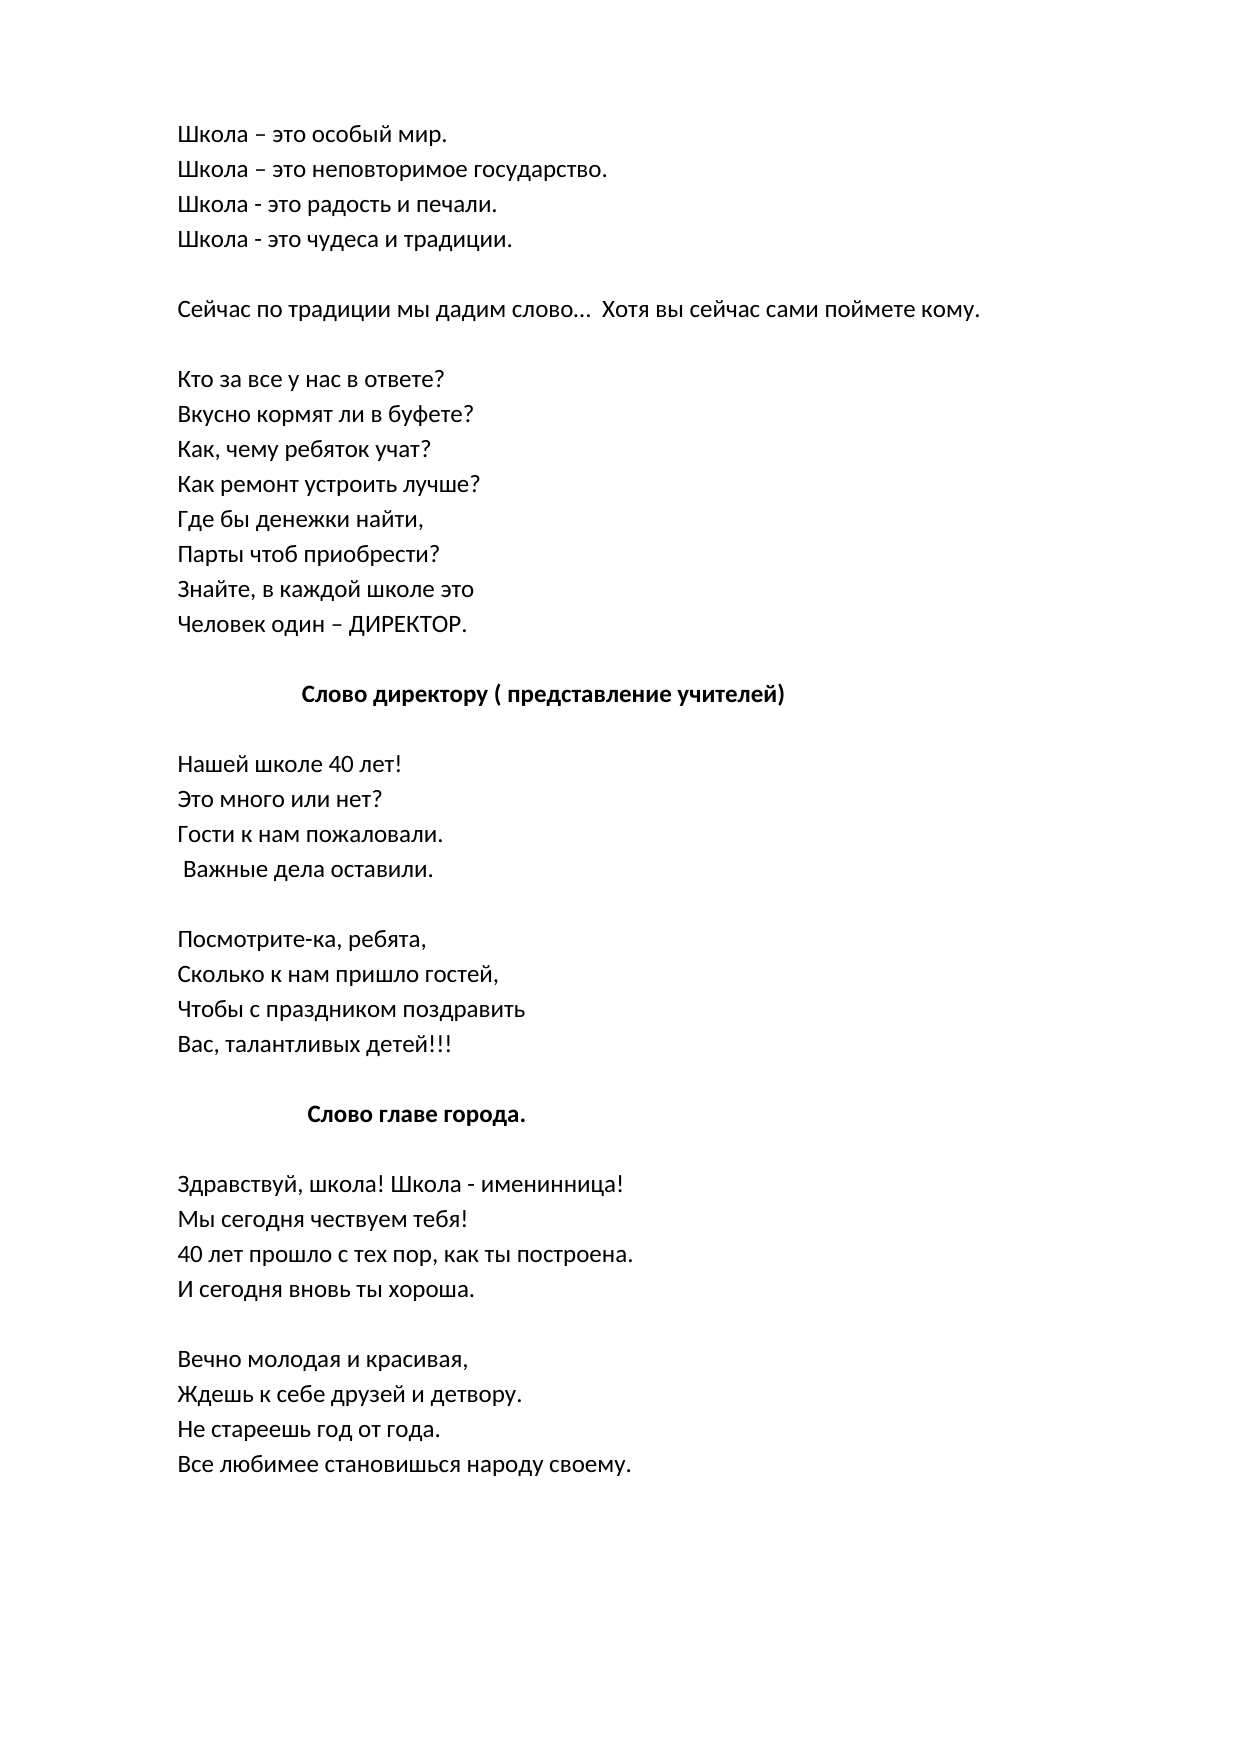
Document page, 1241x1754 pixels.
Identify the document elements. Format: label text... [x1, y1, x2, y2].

text Слово директору ( представление учителей) [177, 678, 1152, 709]
text Вас, талантливых детей!!! [177, 1028, 1152, 1059]
text Нашей школе 40 лет! [177, 748, 1152, 779]
text Где бы денежки найти, [177, 503, 1152, 534]
text Сколько к нам пришло гостей, [177, 958, 1152, 989]
text Мы сегодня чествуем тебя! [177, 1203, 1152, 1234]
text 40 лет прошло с тех пор, как ты построена. [177, 1238, 1152, 1269]
text Ждешь к себе друзей и детвору. [177, 1378, 1152, 1409]
text Не стареешь год от года. [177, 1413, 1152, 1444]
text Школа - это чудеса и традиции. [177, 223, 1152, 254]
text Как, чему ребяток учат? [177, 433, 1152, 464]
text Парты чтоб приобрести? [177, 538, 1152, 569]
text Это много или нет? [177, 783, 1152, 814]
text И сегодня вновь ты хороша. [177, 1273, 1152, 1304]
text Сейчас по традиции мы дадим слово… Хотя вы сейчас сами поймете кому. [177, 293, 1152, 324]
text Человек один – ДИРЕКТОР. [177, 608, 1152, 639]
text Как ремонт устроить лучше? [177, 468, 1152, 499]
text Школа – это неповторимое государство. [177, 153, 1152, 184]
text Посмотрите-ка, ребята, [177, 923, 1152, 954]
text Кто за все у нас в ответе? [177, 363, 1152, 394]
text Здравствуй, школа! Школа - именинница! [177, 1168, 1152, 1199]
text Знайте, в каждой школе это [177, 573, 1152, 604]
text Чтобы с праздником поздравить [177, 993, 1152, 1024]
text Гости к нам пожаловали. [177, 818, 1152, 849]
text Школа - это радость и печали. [177, 188, 1152, 219]
text Школа – это особый мир. [177, 118, 1152, 149]
text Слово главе города. [177, 1098, 1152, 1129]
text Все любимее становишься народу своему. [177, 1448, 1152, 1479]
text Вкусно кормят ли в буфете? [177, 398, 1152, 429]
text Важные дела оставили. [177, 853, 1152, 884]
text Вечно молодая и красивая, [177, 1343, 1152, 1374]
